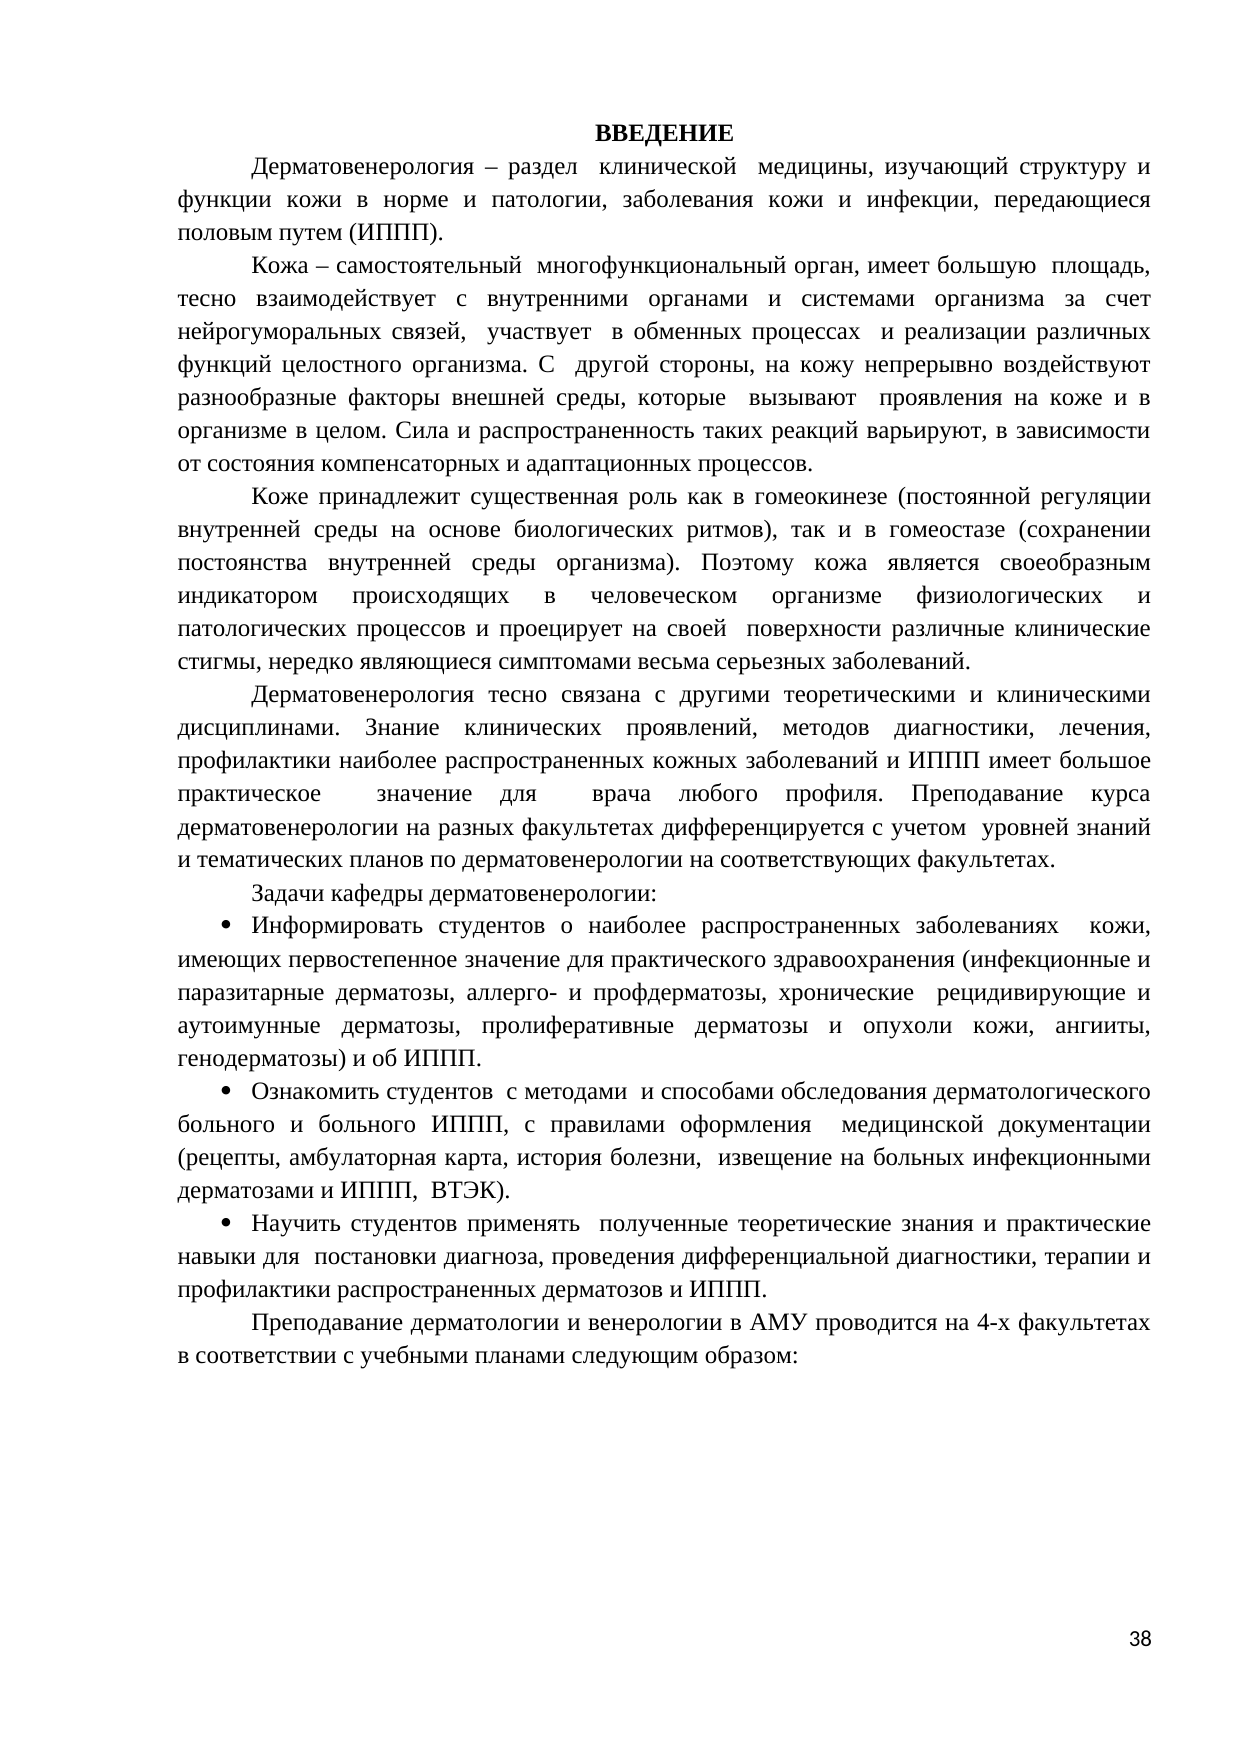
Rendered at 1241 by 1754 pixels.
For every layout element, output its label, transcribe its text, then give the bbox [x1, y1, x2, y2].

text Дерматовенерология тесно связана с другими теоретическими и клиническими дисциплинами. Знание клинических проявлений, методов диагностики, лечения, профилактики наиболее распространенных кожных заболеваний и ИППП имеет большое практическое значение для врача любого профиля. Преподавание курса дерматовенерологии на разных факультетах дифференцируется с учетом уровней знаний и тематических планов по дерматовенерологии на соответствующих факультетах. [177, 679, 1152, 873]
list Преподавание дерматологии и венерологии в АМУ проводится на 4-х факультетах в соответствии с учебными планами следующим образом: [177, 1307, 1152, 1369]
text Дерматовенерология – раздел клинической медицины, изучающий структуру и функции кожи в норме и патологии, заболевания кожи и инфекции, передающиеся половым путем (ИППП). [177, 151, 1152, 246]
text Коже принадлежит существенная роль как в гомеокинезе (постоянной регуляции внутренней среды на основе биологических ритмов), так и в гомеостазе (сохранении постоянства внутренней среды организма). Поэтому кожа является своеобразным индикатором происходящих в человеческом организме физиологических и патологических процессов и проецирует на своей поверхности различные клинические стигмы, нередко являющиеся симптомами весьма серьезных заболеваний. [177, 481, 1152, 675]
text Задачи кафедры дерматовенерологии: [177, 878, 1152, 906]
list Научить студентов применять полученные теоретические знания и практические навыки для постановки диагноза, проведения дифференциальной диагностики, терапии и профилактики распространенных дерматозов и ИППП. [177, 1208, 1152, 1303]
list Ознакомить студентов с методами и способами обследования дерматологического больного и больного ИППП, с правилами оформления медицинской документации (рецепты, амбулаторная карта, история болезни, извещение на больных инфекционными дерматозами и ИППП, ВТЭК). [177, 1076, 1152, 1203]
text ВВЕДЕНИЕ [177, 118, 1152, 147]
list Информировать студентов о наиболее распространенных заболеваниях кожи, имеющих первостепенное значение для практического здравоохранения (инфекционные и паразитарные дерматозы, аллерго- и профдерматозы, хронические рецидивирующие и аутоимунные дерматозы, пролиферативные дерматозы и опухоли кожи, ангииты, генодерматозы) и об ИППП. [177, 911, 1152, 1071]
text Кожа – самостоятельный многофункциональный орган, имеет большую площадь, тесно взаимодействует с внутренними органами и системами организма за счет нейрогуморальных связей, участвует в обменных процессах и реализации различных функций целостного организма. С другой стороны, на кожу непрерывно воздействуют разнообразные факторы внешней среды, которые вызывают проявления на коже и в организме в целом. Сила и распространенность таких реакций варьируют, в зависимости от состояния компенсаторных и адаптационных процессов. [177, 250, 1152, 477]
